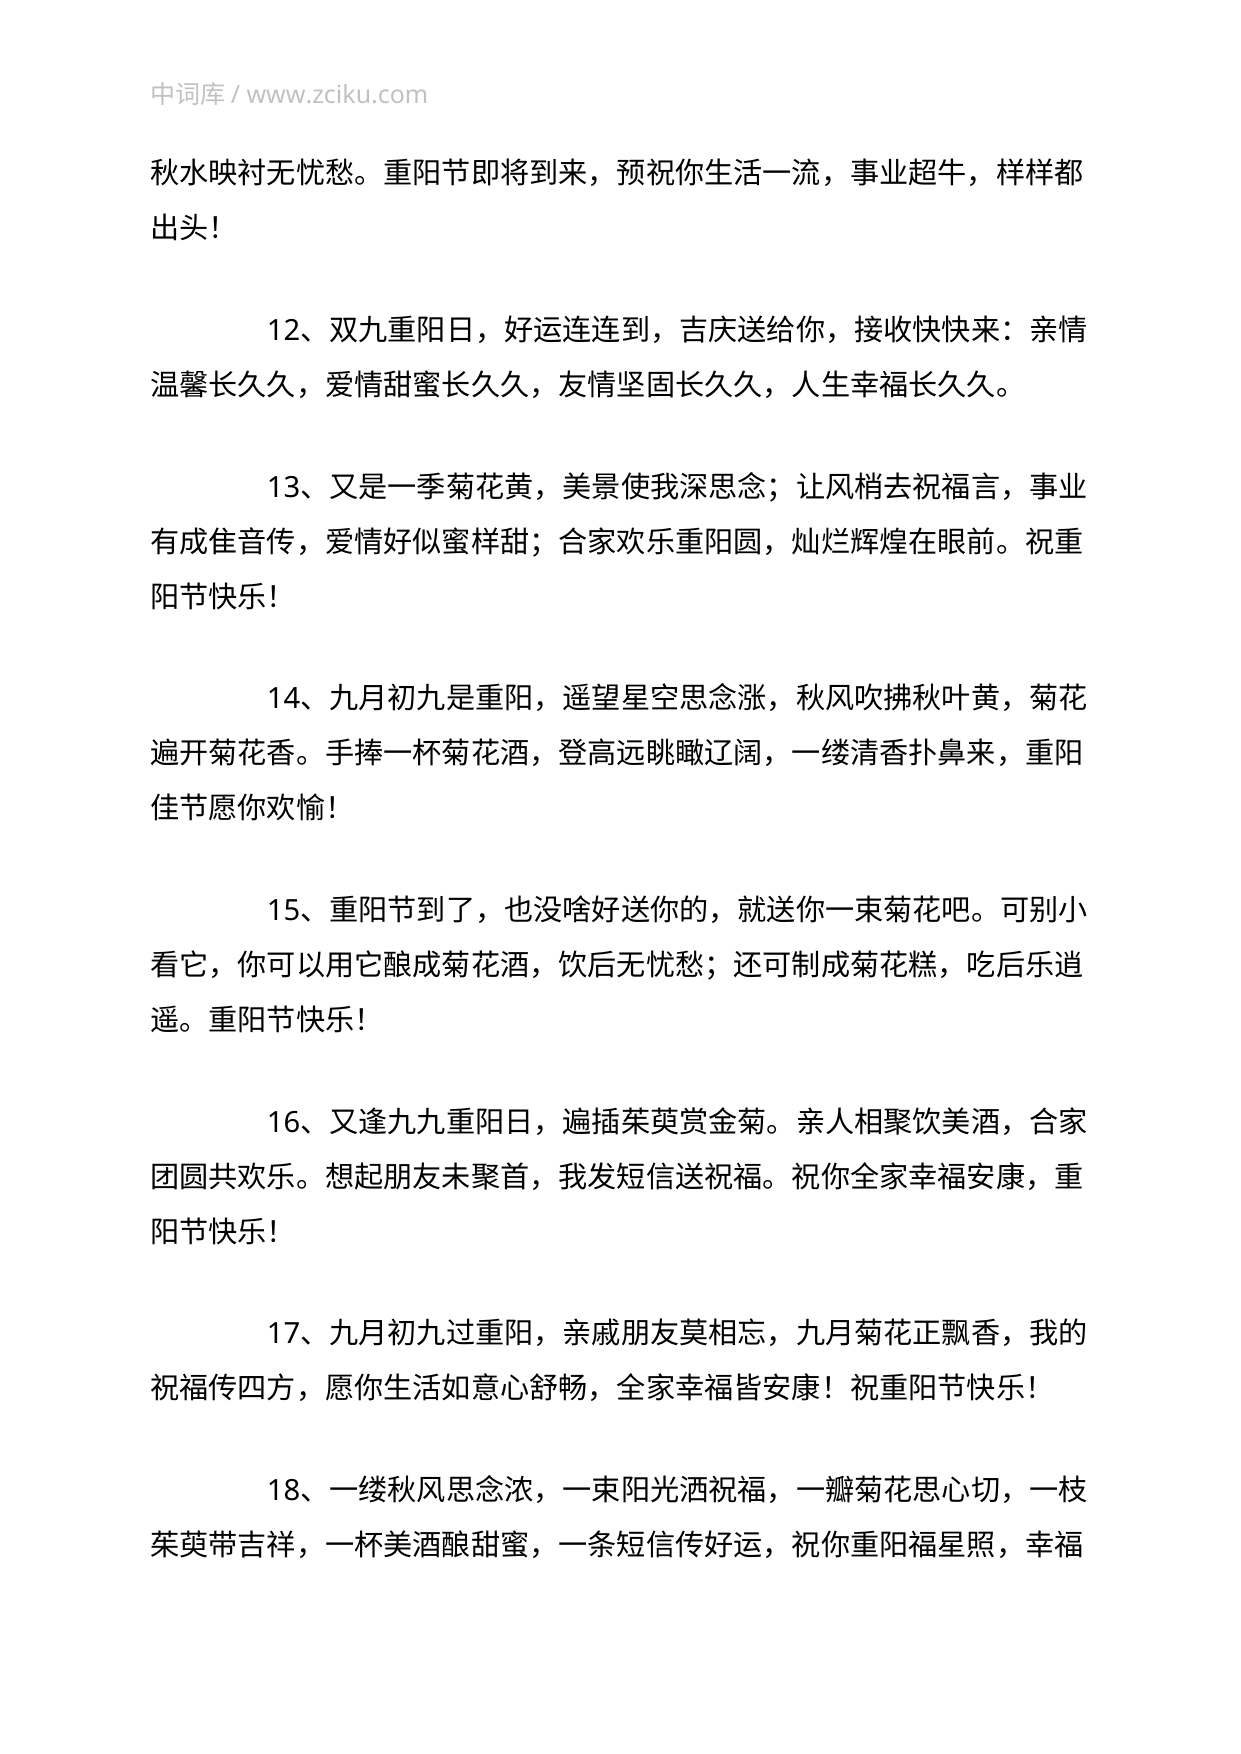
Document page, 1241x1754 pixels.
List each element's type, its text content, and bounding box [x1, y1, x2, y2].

text 13、又是一季菊花黄，美景使我深思念；让风梢去祝福言，事业有成隹音传，爱情好似蜜样甜；合家欢乐重阳圆，灿烂辉煌在眼前。祝重阳节快乐！ [150, 463, 1090, 616]
text 12、双九重阳日，好运连连到，吉庆送给你，接收快快来：亲情温馨长久久，爱情甜蜜长久久，友情坚固长久久，人生幸福长久久。 [150, 307, 1090, 404]
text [150, 1467, 1090, 1564]
text 16、又逢九九重阳日，遍插茱萸赏金菊。亲人相聚饮美酒，合家团圆共欢乐。想起朋友未聚首，我发短信送祝福。祝你全家幸福安康，重阳节快乐！ [150, 1098, 1090, 1251]
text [150, 150, 1090, 247]
text 17、九月初九过重阳，亲戚朋友莫相忘，九月菊花正飘香，我的祝福传四方，愿你生活如意心舒畅，全家幸福皆安康！祝重阳节快乐！ [150, 1310, 1090, 1407]
text 15、重阳节到了，也没啥好送你的，就送你一束菊花吧。可别小看它，你可以用它酿成菊花酒，饮后无忧愁；还可制成菊花糕，吃后乐逍遥。重阳节快乐！ [150, 887, 1090, 1039]
text 14、九月初九是重阳，遥望星空思念涨，秋风吹拂秋叶黄，菊花遍开菊花香。手捧一杯菊花酒，登高远眺瞰辽阔，一缕清香扑鼻来，重阳佳节愿你欢愉！ [150, 675, 1090, 827]
